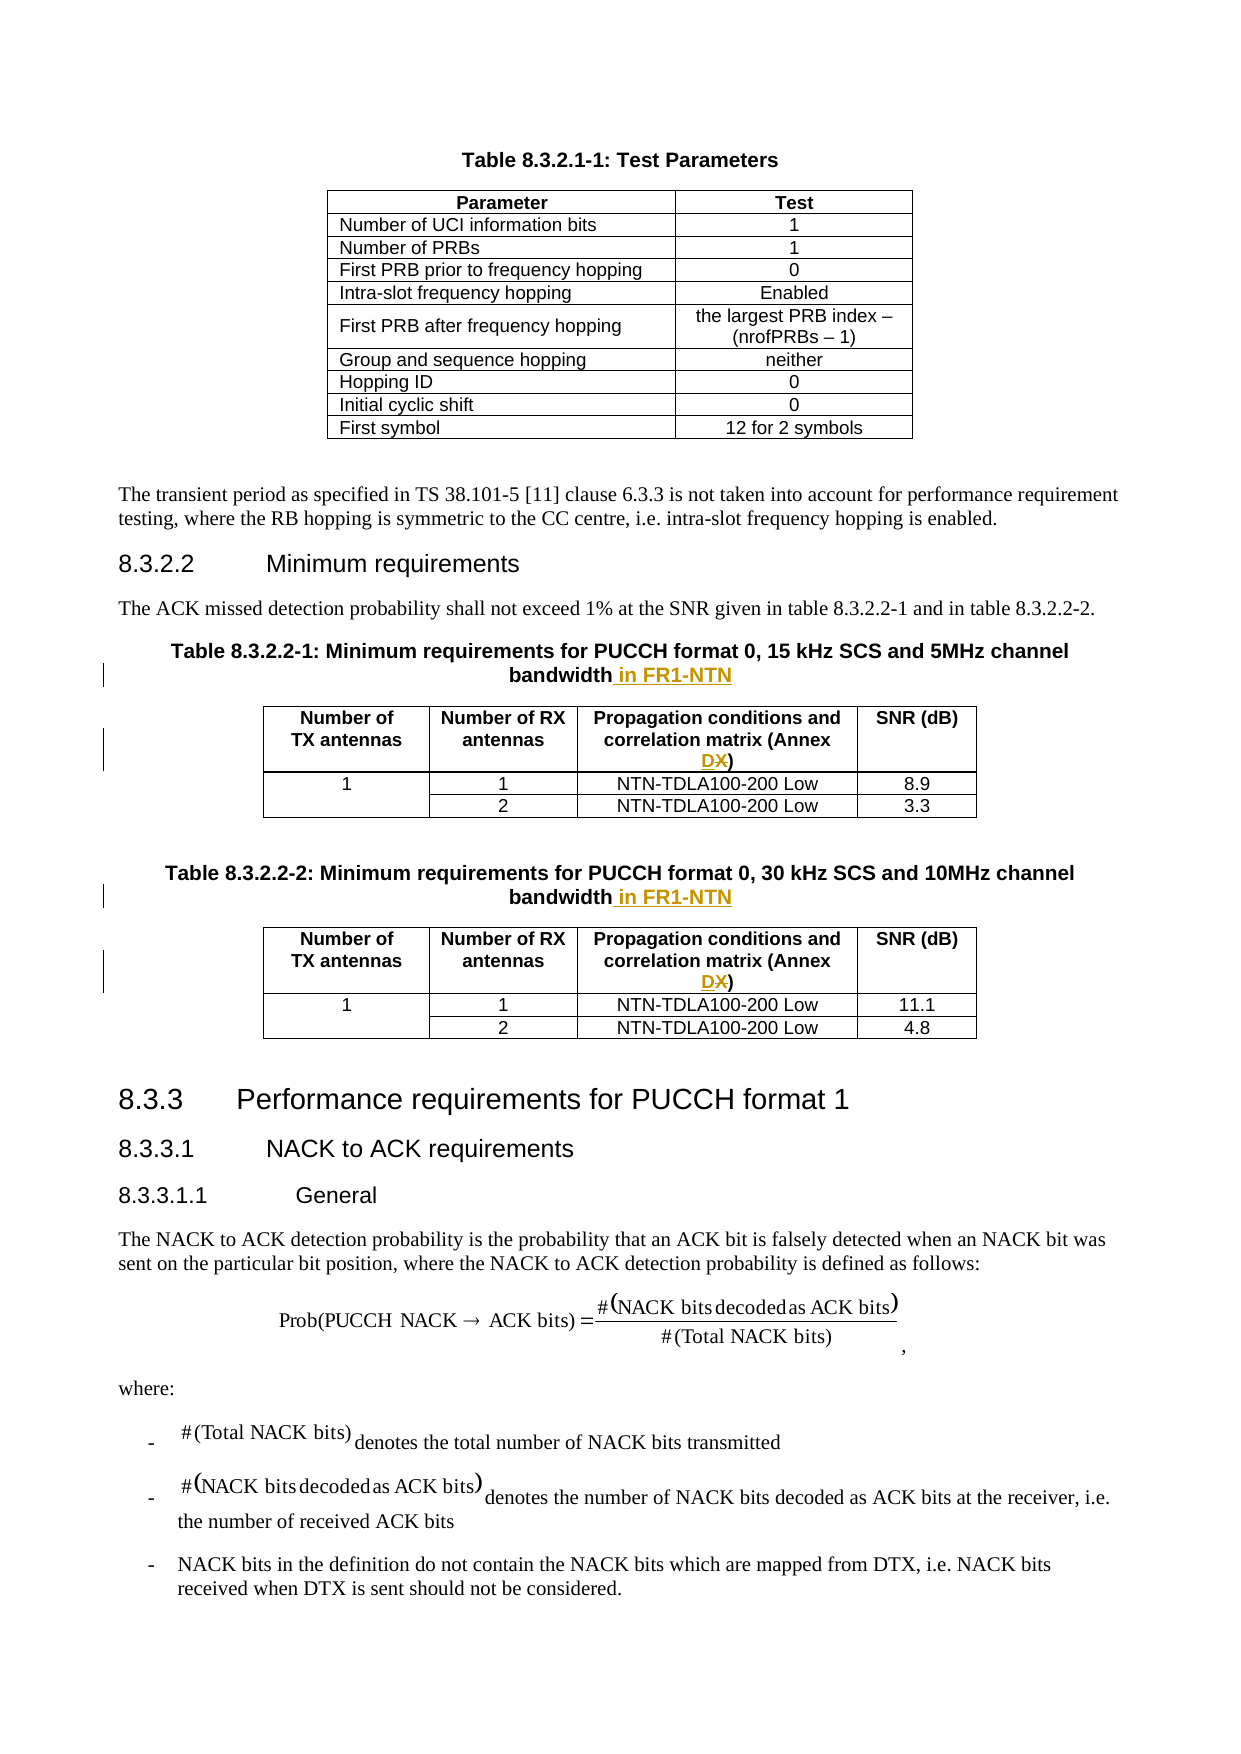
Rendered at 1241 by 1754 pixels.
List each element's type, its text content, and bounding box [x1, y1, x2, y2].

table_cell NTN-TDLA100-200 Low [578, 1017, 857, 1038]
table_cell 0 [676, 371, 912, 393]
text Table 8.3.2.1-1: Test Parameters [118, 148, 1122, 172]
table_cell 0 [676, 394, 912, 415]
table_header Propagation conditions and correlation matrix (Annex ) [578, 928, 857, 993]
table_header SNR (dB) [858, 928, 976, 993]
table_header Number of RX antennas [430, 928, 577, 993]
text - denotes the number of NACK bits decoded as ACK bits at the receiver, i.e. the number of received ACK bits [148, 1473, 1122, 1533]
table_cell Number of UCI information bits [328, 214, 675, 236]
text - denotes the total number of NACK bits transmitted [148, 1418, 1122, 1454]
text Table 8.3.2.2-2: Minimum requirements for PUCCH format 0, 30 kHz SCS and 10MHz channel bandwidth [118, 861, 1122, 908]
table_cell 2 [430, 1017, 577, 1038]
table_cell 1 [264, 994, 429, 1038]
table_cell First PRB prior to frequency hopping [328, 259, 675, 281]
table_cell First symbol [328, 416, 675, 438]
table_cell Enabled [676, 282, 912, 303]
table_cell 8.9 [858, 773, 976, 794]
table_cell 1 [264, 773, 429, 817]
text Table 8.3.2.2-1: Minimum requirements for PUCCH format 0, 15 kHz SCS and 5MHz channel bandwidth [118, 639, 1122, 687]
text , [118, 1294, 1122, 1357]
table_header Test [676, 191, 912, 213]
table_cell NTN-TDLA100-200 Low [578, 795, 857, 817]
table_cell Group and sequence hopping [328, 349, 675, 370]
text - NACK bits in the definition do not contain the NACK bits which are mapped from DTX, i.e. NACK bits received when DTX is sent should not be considered. [148, 1551, 1122, 1599]
table_cell the largest PRB index – (nrofPRBs – 1) [676, 305, 912, 348]
table_cell Hopping ID [328, 371, 675, 393]
table_cell neither [676, 349, 912, 370]
table_cell 1 [676, 237, 912, 258]
subtitle 8.3.3 Performance requirements for PUCCH format 1 [118, 1082, 1122, 1116]
table_header Propagation conditions and correlation matrix (Annex ) [578, 707, 857, 771]
table_cell Intra-slot frequency hopping [328, 282, 675, 303]
table_cell 1 [676, 214, 912, 236]
table_cell 12 for 2 symbols [676, 416, 912, 438]
table_header SNR (dB) [858, 707, 976, 771]
table_cell NTN-TDLA100-200 Low [578, 773, 857, 794]
table_cell 1 [430, 994, 577, 1016]
subtitle 8.3.3.1 NACK to ACK requirements [118, 1134, 1122, 1163]
table_cell Number of PRBs [328, 237, 675, 258]
table_cell Initial cyclic shift [328, 394, 675, 415]
table_header Number of RX antennas [430, 707, 577, 771]
text The transient period as specified in TS 38.101-5 [11] clause 6.3.3 is not taken into account for performance requirement testing, where the RB hopping is symmetric to the CC centre, i.e. intra-slot frequency hopping is enabled. [118, 482, 1122, 530]
table_cell First PRB after frequency hopping [328, 305, 675, 348]
table_header Number of TX antennas [264, 928, 429, 993]
table_cell 1 [430, 773, 577, 794]
text where: [118, 1375, 1122, 1399]
table_cell 11.1 [858, 994, 976, 1016]
table_cell 3.3 [858, 795, 976, 817]
table_header Number of TX antennas [264, 707, 429, 771]
table_cell 0 [676, 259, 912, 281]
table_cell 2 [430, 795, 577, 817]
table_header Parameter [328, 191, 675, 213]
table_cell NTN-TDLA100-200 Low [578, 994, 857, 1016]
subtitle 8.3.3.1.1 General [118, 1182, 1122, 1208]
table_cell 4.8 [858, 1017, 976, 1038]
text The NACK to ACK detection probability is the probability that an ACK bit is falsely detected when an NACK bit was sent on the particular bit position, where the NACK to ACK detection probability is defined as follows: [118, 1227, 1122, 1275]
text The ACK missed detection probability shall not exceed 1% at the SNR given in table 8.3.2.2-1 and in table 8.3.2.2-2. [118, 596, 1122, 620]
subtitle 8.3.2.2 Minimum requirements [118, 549, 1122, 577]
